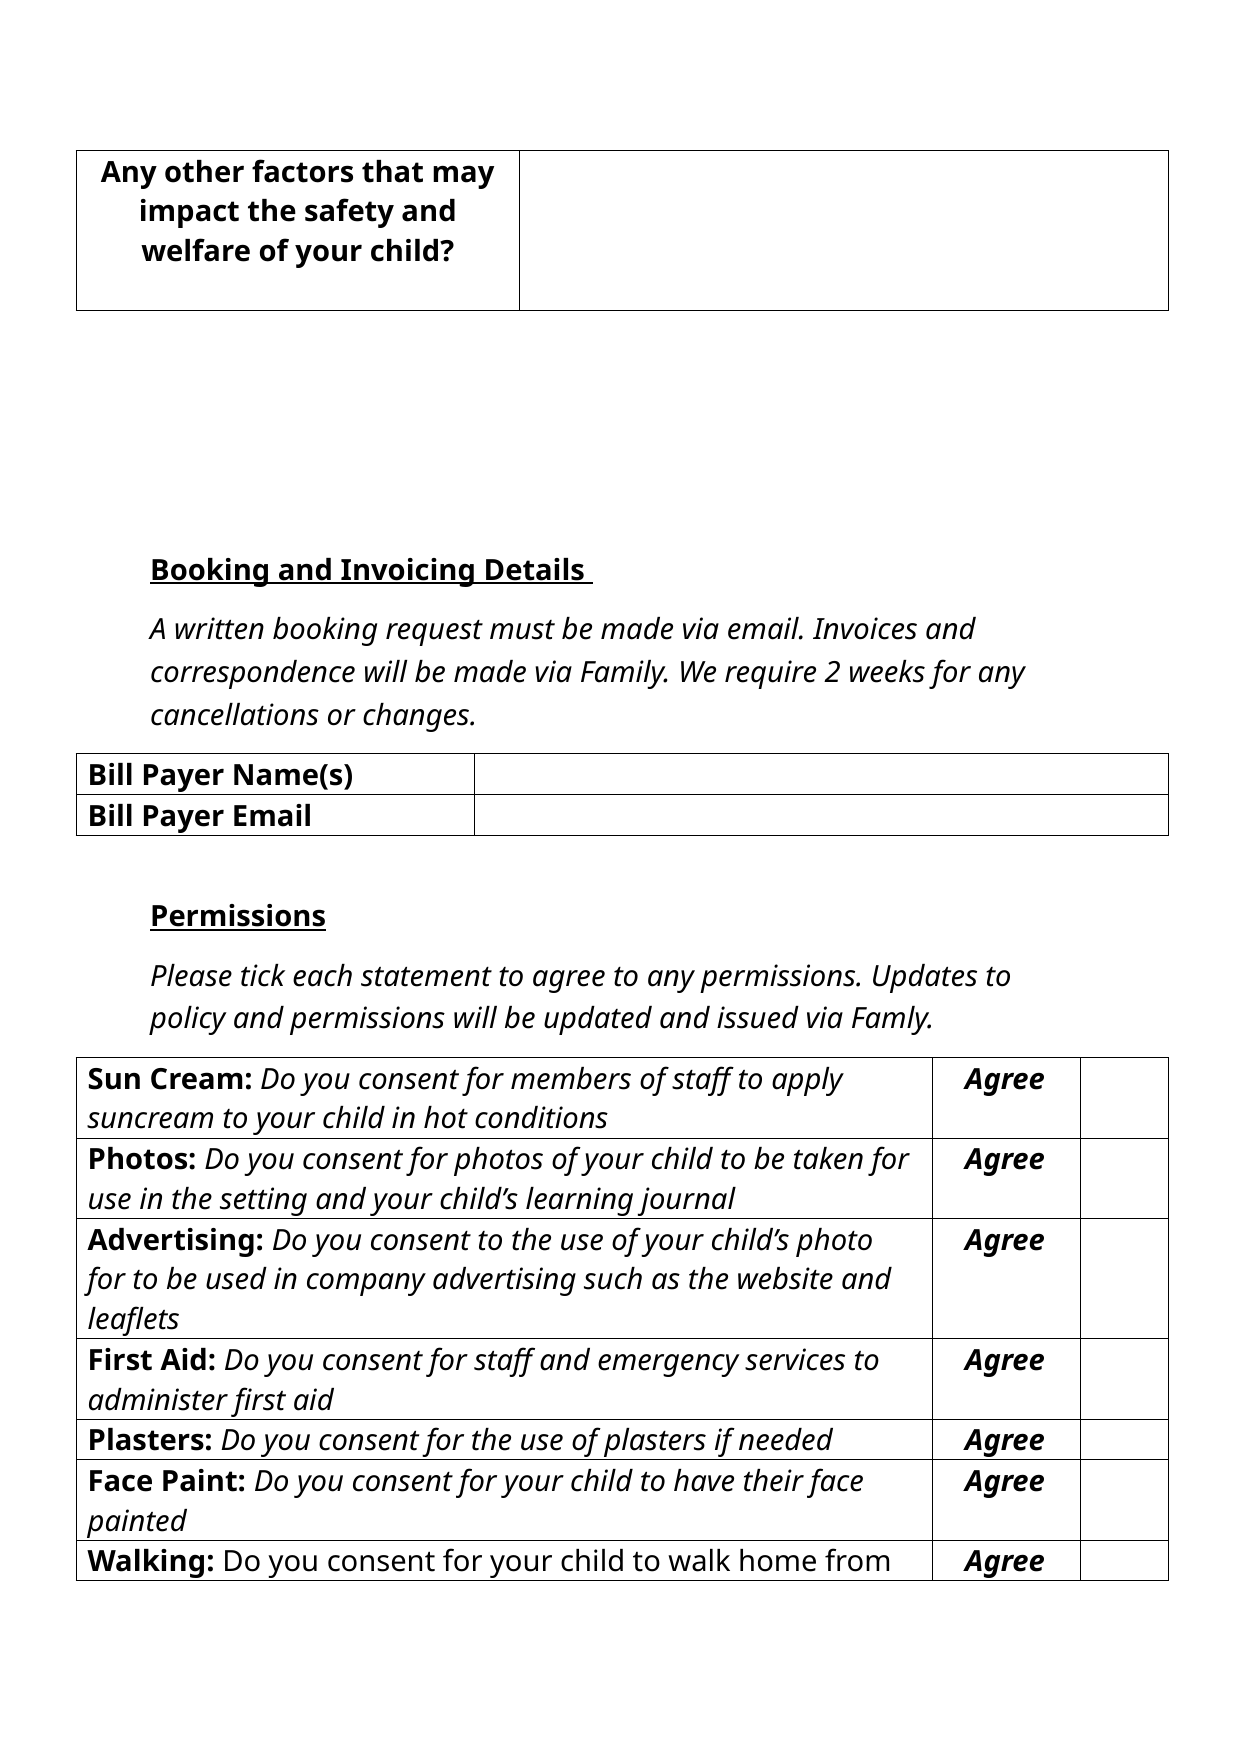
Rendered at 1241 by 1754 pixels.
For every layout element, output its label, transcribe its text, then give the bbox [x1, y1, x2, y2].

table_cell Photos: Do you consent for photos of your child to be taken for use in the setting and your child’s learning journal [77, 1139, 932, 1218]
table_cell Agree [933, 1541, 1080, 1580]
table_cell [1081, 1541, 1168, 1580]
table_cell Agree [933, 1339, 1080, 1418]
text Booking and Invoicing Details [150, 549, 1090, 588]
table_cell Advertising: Do you consent to the use of your child’s photo for to be used in company advertising such as the website and leaflets [77, 1219, 932, 1338]
table_cell First Aid: Do you consent for staff and emergency services to administer first aid [77, 1339, 932, 1418]
table_cell Agree [933, 1219, 1080, 1338]
text A written booking request must be made via email. Invoices and correspondence will be made via Family. We require 2 weeks for any cancellations or changes. [150, 608, 1090, 733]
text Please tick each statement to agree to any permissions. Updates to policy and permissions will be updated and issued via Famly. [150, 955, 1090, 1037]
table_cell [475, 795, 1168, 835]
table_cell [1081, 1339, 1168, 1418]
table_header Sun Cream: Do you consent for members of staff to apply suncream to your child in hot conditions [77, 1058, 932, 1137]
table_cell Agree [933, 1420, 1080, 1459]
table_header Agree [933, 1058, 1080, 1137]
table_cell Agree [933, 1460, 1080, 1539]
table_cell [1081, 1219, 1168, 1338]
table_cell [520, 151, 1168, 310]
table_cell [1081, 1420, 1168, 1459]
table_cell Agree [933, 1139, 1080, 1218]
table_header [475, 754, 1168, 794]
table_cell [77, 151, 519, 310]
table_cell [1081, 1139, 1168, 1218]
text Permissions [150, 895, 1090, 935]
table_header Bill Payer Name(s) [77, 754, 474, 794]
table_cell Face Paint: Do you consent for your child to have their face painted [77, 1460, 932, 1539]
table_header [1081, 1058, 1168, 1137]
table_cell Plasters: Do you consent for the use of plasters if needed [77, 1420, 932, 1459]
table_cell Bill Payer Email [77, 795, 474, 835]
table_cell [1081, 1460, 1168, 1539]
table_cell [77, 1541, 932, 1580]
